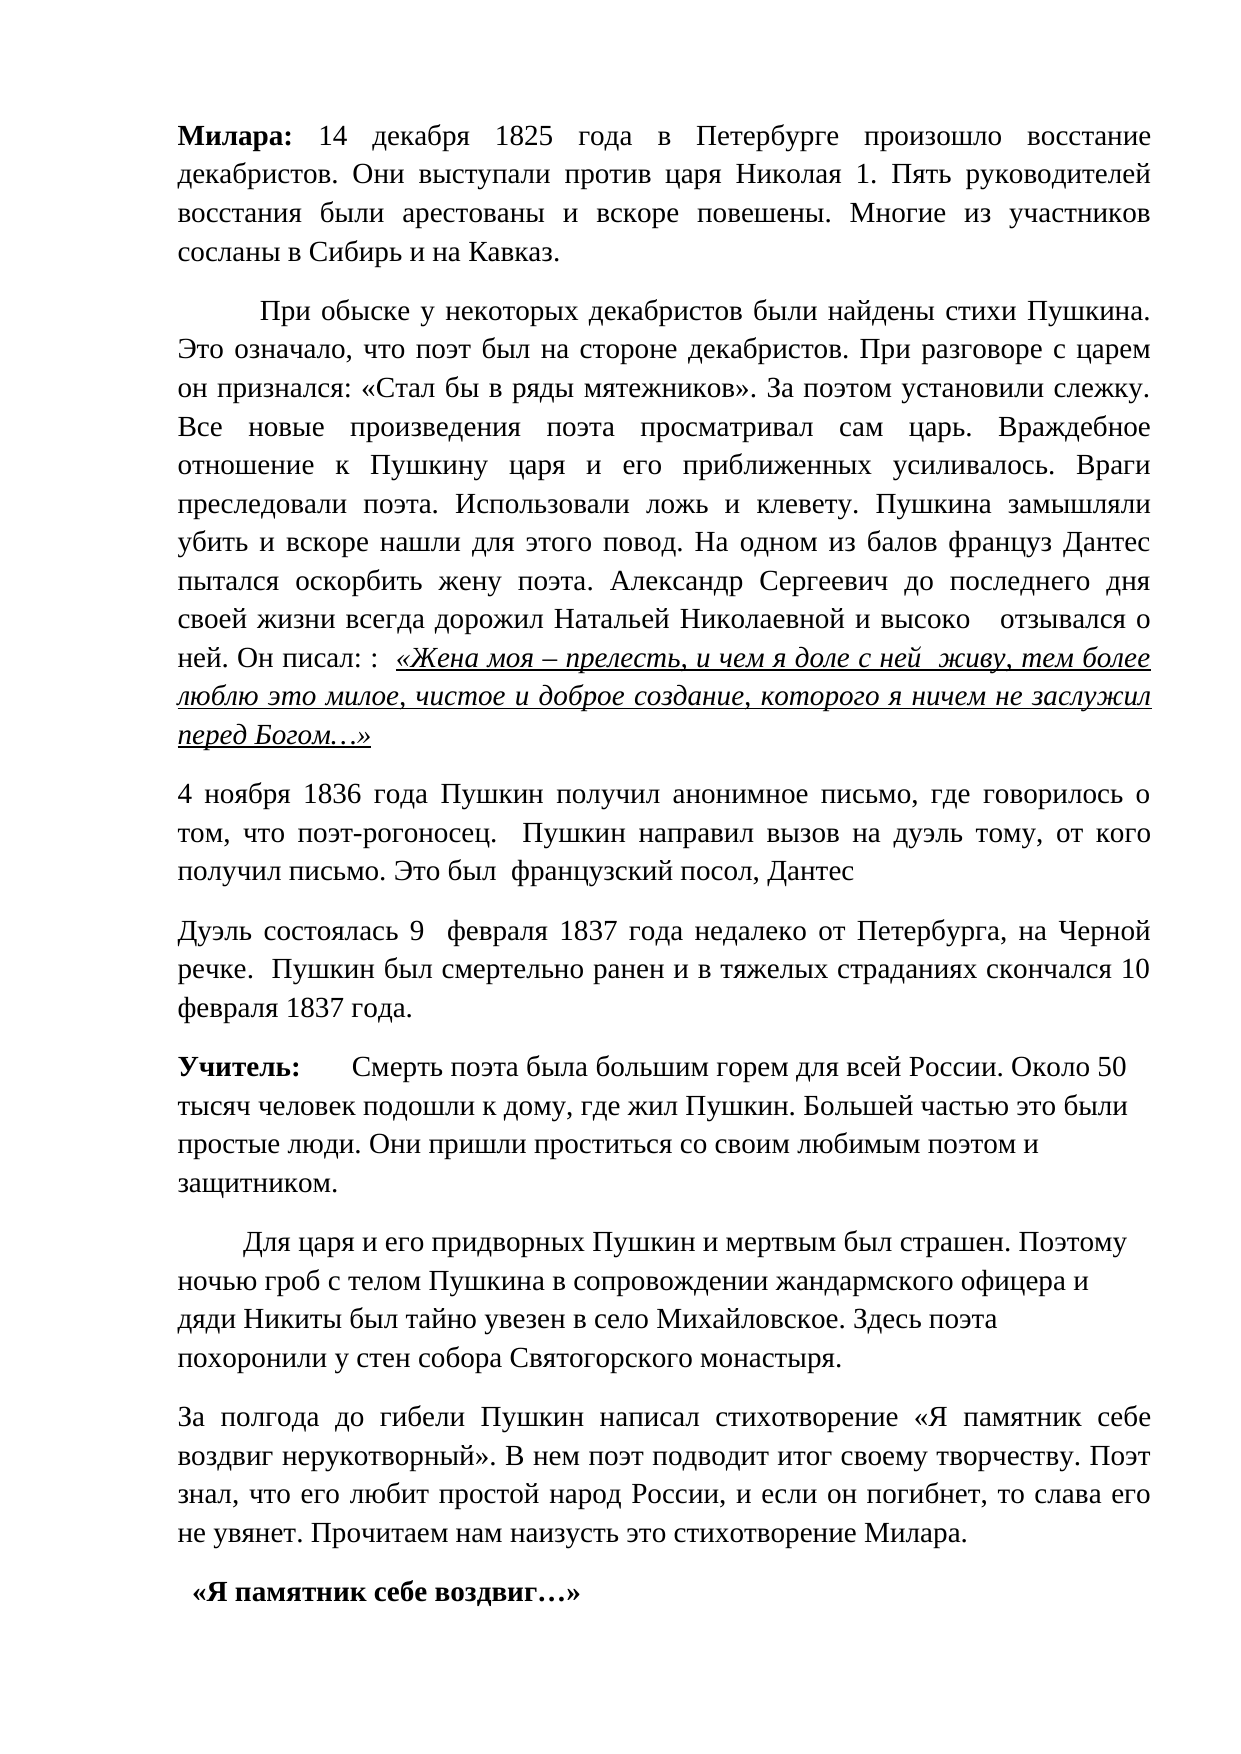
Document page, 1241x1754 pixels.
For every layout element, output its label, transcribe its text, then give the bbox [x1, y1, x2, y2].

text При обыске у некоторых декабристов были найдены стихи Пушкина. Это означало, что поэт был на стороне декабристов. При разговоре с царем он признался: «Стал бы в ряды мятежников». За поэтом установили слежку. Все новые произведения поэта просматривал сам царь. Враждебное отношение к Пушкину царя и его приближенных усиливалось. Враги преследовали поэта. Использовали ложь и клевету. Пушкина замышляли убить и вскоре нашли для этого повод. На одном из балов француз Дантес пытался оскорбить жену поэта. Александр Сергеевич до последнего дня своей жизни всегда дорожил Натальей Николаевной и высоко отзывался о ней. Он писал: : «Жена моя – прелесть, и чем я доле с ней живу, тем более люблю это милое, чистое и доброе создание, которого я ничем не заслужил перед Богом…» [177, 293, 1152, 708]
text Учитель: Смерть поэта была большим горем для всей России. Около 50 тысяч человек подошли к дому, где жил Пушкин. Большей частью это были простые люди. Они пришли проститься со своим любимым поэтом и защитником. [177, 1049, 1152, 1198]
text «Я памятник себе воздвиг…» [177, 1574, 1152, 1608]
text 4 ноября 1836 года Пушкин получил анонимное письмо, где говорилось о том, что поэт-рогоносец. Пушкин направил вызов на дуэль тому, от кого получил письмо. Это был французский посол, Дантес [177, 776, 1152, 887]
text Дуэль состоялась 9 февраля 1837 года недалеко от Петербурга, на Черной речке. Пушкин был смертельно ранен и в тяжелых страданиях скончался 10 февраля 1837 года. [177, 913, 1152, 1023]
text Для царя и его придворных Пушкин и мертвым был страшен. Поэтому ночью гроб с телом Пушкина в сопровождении жандармского офицера и дяди Никиты был тайно увезен в село Михайловское. Здесь поэта похоронили у стен собора Святогорского монастыря. [177, 1224, 1152, 1373]
text За полгода до гибели Пушкин написал стихотворение «Я памятник себе воздвиг нерукотворный». В нем поэт подводит итог своему творчеству. Поэт знал, что его любит простой народ России, и если он погибнет, то слава его не увянет. Прочитаем нам наизусть это стихотворение Милара. [177, 1399, 1152, 1548]
text Милара: 14 декабря 1825 года в Петербурге произошло восстание декабристов. Они выступали против царя Николая 1. Пять руководителей восстания были арестованы и вскоре повешены. Многие из участников сосланы в Сибирь и на Кавказ. [177, 118, 1152, 267]
